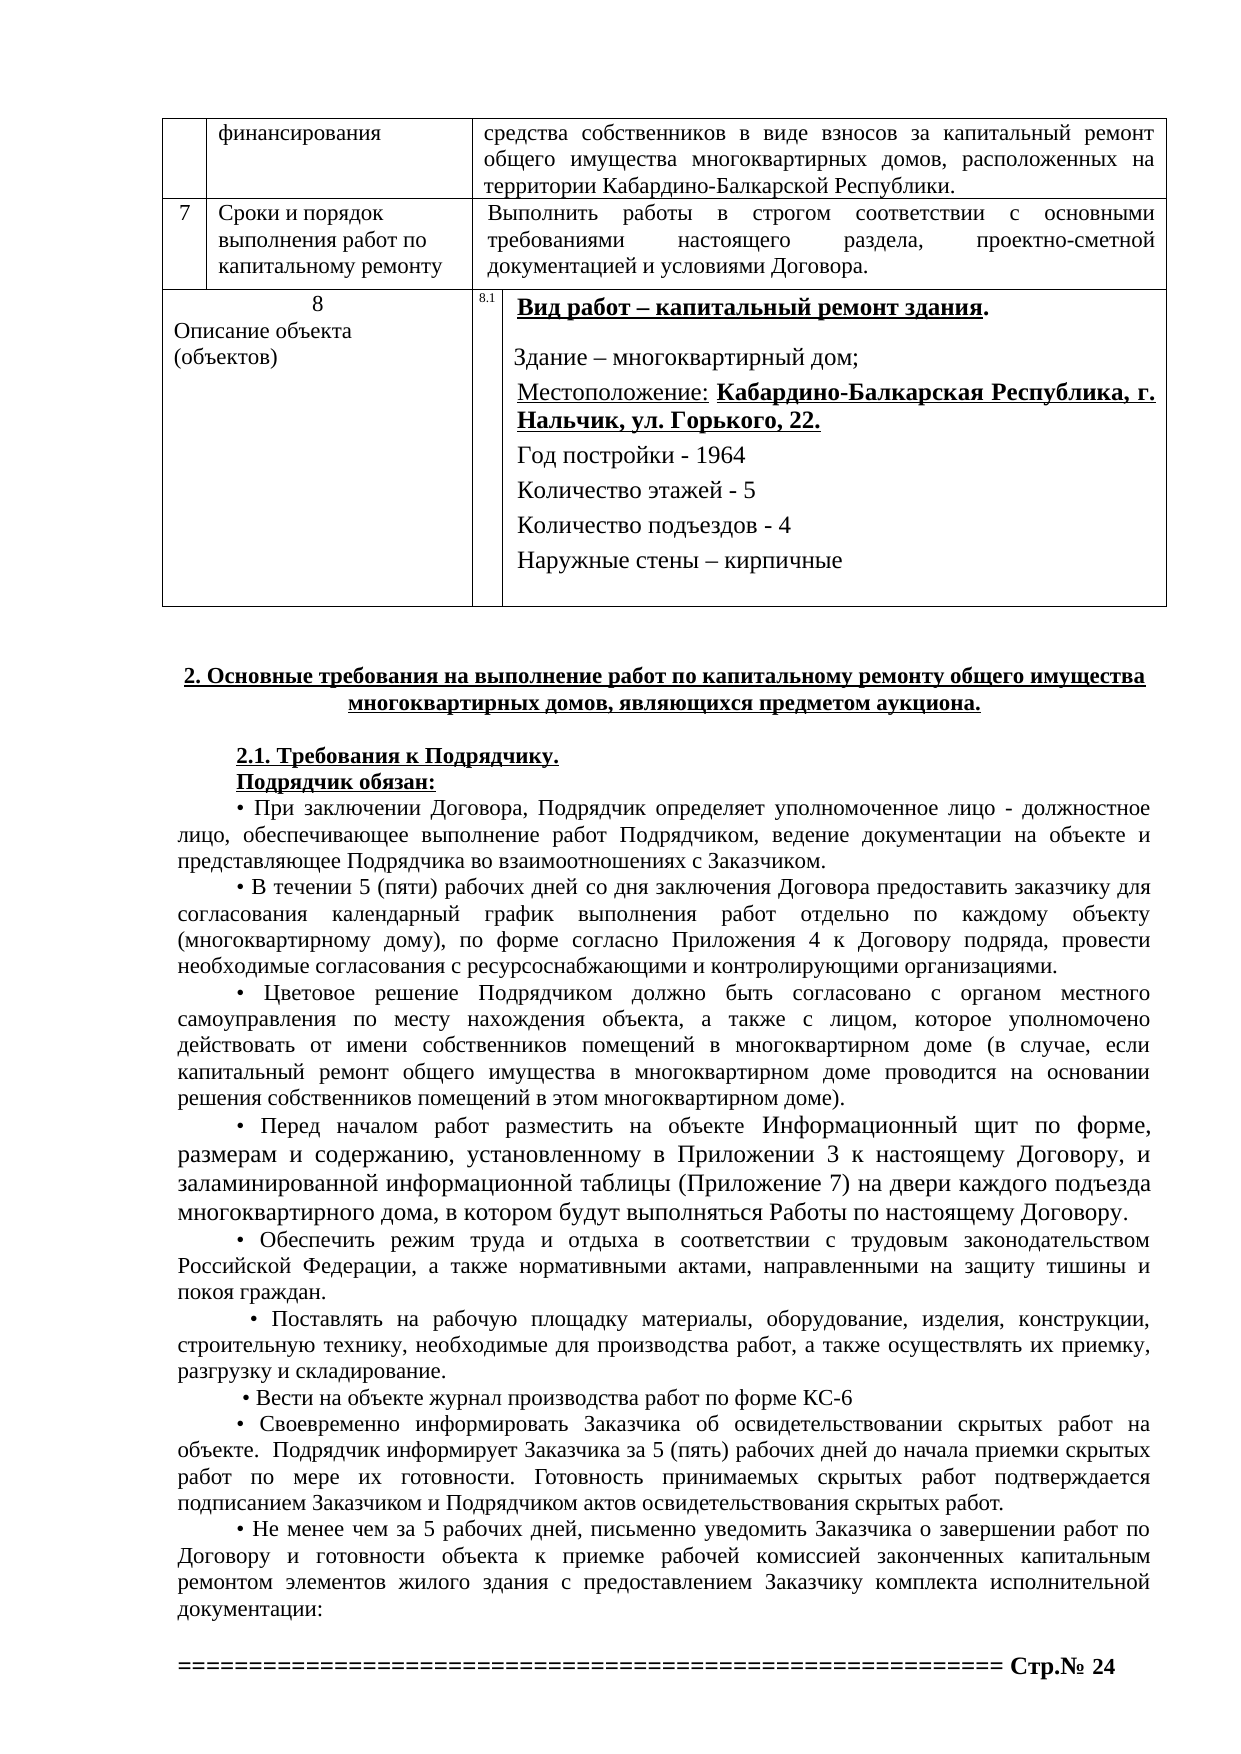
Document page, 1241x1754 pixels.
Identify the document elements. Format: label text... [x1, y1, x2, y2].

table_cell 8.1 [473, 290, 502, 606]
table_cell Вид работ – капитальный ремонт здания. Здание – многоквартирный дом; Местоположение: Кабардино-Балкарская Республика, г. Нальчик, ул. Горького, 22. Год постройки - 1964 Количество этажей - 5 Количество подъездов - 4 Наружные стены – кирпичные [503, 290, 1166, 606]
text • Поставлять на рабочую площадку материалы, оборудование, изделия, конструкции, строительную технику, необходимые для производства работ, а также осуществлять их приемку, разгрузку и складирование. [177, 1305, 1152, 1384]
text • Не менее чем за 5 рабочих дней, письменно уведомить Заказчика о завершении работ по Договору и готовности объекта к приемке рабочей комиссией законченных капитальным ремонтом элементов жилого здания с предоставлением Заказчику комплекта исполнительной документации: [177, 1516, 1152, 1621]
table_cell 8 Описание объекта (объектов) [163, 290, 472, 606]
text • Обеспечить режим труда и отдыха в соответствии с трудовым законодательством Российской Федерации, а также нормативными актами, направленными на защиту тишины и покоя граждан. [177, 1226, 1152, 1305]
table_cell Сроки и порядок выполнения работ по капитальному ремонту [207, 199, 472, 289]
text • Вести на объекте журнал производства работ по форме КС-6 [177, 1384, 1152, 1410]
text • Цветовое решение Подрядчиком должно быть согласовано с органом местного самоуправления по месту нахождения объекта, а также с лицом, которое уполномочено действовать от имени собственников помещений в многоквартирном доме (в случае, если капитальный ремонт общего имущества в многоквартирном доме проводится на основании решения собственников помещений в этом многоквартирном доме). [177, 979, 1152, 1111]
table_cell 6 [163, 119, 206, 198]
table_cell Выполнить работы в строгом соответствии с основными требованиями настоящего раздела, проектно-сметной документацией и условиями Договора. [473, 199, 1166, 289]
text 2. Основные требования на выполнение работ по капитальному ремонту общего имущества многоквартирных домов, являющихся предметом аукциона. [177, 663, 1152, 715]
text Подрядчик обязан: [177, 768, 1152, 794]
text 2.1. Требования к Подрядчику. [177, 742, 1152, 768]
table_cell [207, 119, 472, 198]
text • При заключении Договора, Подрядчик определяет уполномоченное лицо - должностное лицо, обеспечивающее выполнение работ Подрядчиком, ведение документации на объекте и представляющее Подрядчика во взаимоотношениях с Заказчиком. [177, 794, 1152, 873]
table_cell 7 [163, 199, 206, 289]
text • Перед началом работ разместить на объекте Информационный щит по форме, размерам и содержанию, установленному в Приложении 3 к настоящему Договору, и заламинированной информационной таблицы (Приложение 7) на двери каждого подъезда многоквартирного дома, в котором будут выполняться Работы по настоящему Договору. [177, 1111, 1152, 1226]
text • Своевременно информировать Заказчика об освидетельствовании скрытых работ на объекте. Подрядчик информирует Заказчика за 5 (пять) рабочих дней до начала приемки скрытых работ по мере их готовности. Готовность принимаемых скрытых работ подтверждается подписанием Заказчиком и Подрядчиком актов освидетельствования скрытых работ. [177, 1410, 1152, 1516]
text • В течении 5 (пяти) рабочих дней cо дня заключения Договора предоставить заказчику для согласования календарный график выполнения работ отдельно по каждому объекту (многоквартирному дому), по форме согласно Приложения 4 к Договору подряда, провести необходимые согласования с ресурсоснабжающими и контролирующими организациями. [177, 873, 1152, 979]
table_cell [473, 119, 1166, 198]
